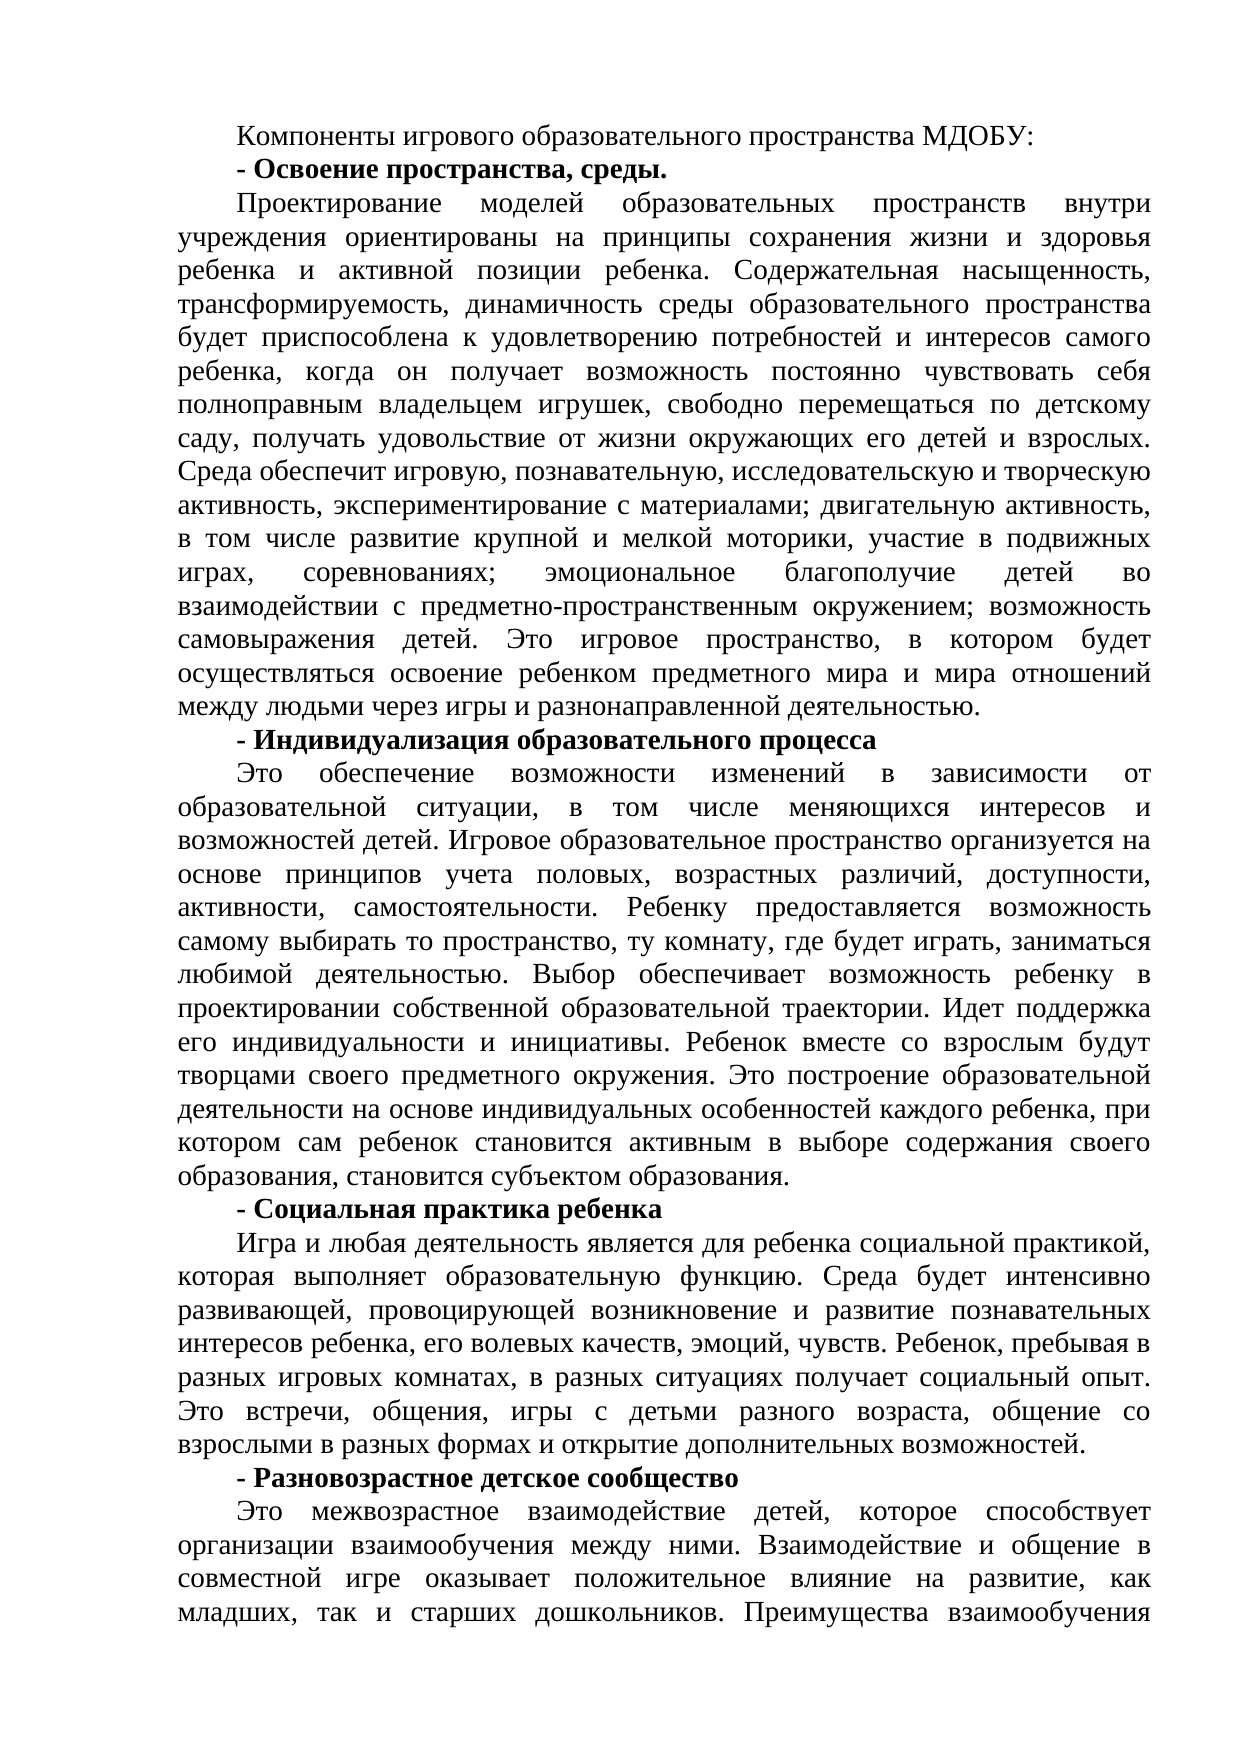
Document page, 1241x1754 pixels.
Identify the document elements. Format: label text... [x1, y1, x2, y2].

text Компоненты игрового образовательного пространства МДОБУ: [177, 118, 1152, 152]
text - Индивидуализация образовательного процесса [177, 722, 1152, 755]
text Игра и любая деятельность является для ребенка социальной практикой, которая выполняет образовательную функцию. Среда будет интенсивно развивающей, провоцирующей возникновение и развитие познавательных интересов ребенка, его волевых качеств, эмоций, чувств. Ребенок, пребывая в разных игровых комнатах, в разных ситуациях получает социальный опыт. Это встречи, общения, игры с детьми разного возраста, общение со взрослыми в разных формах и открытие дополнительных возможностей. [177, 1225, 1152, 1460]
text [177, 1493, 1152, 1627]
text Проектирование моделей образовательных пространств внутри учреждения ориентированы на принципы сохранения жизни и здоровья ребенка и активной позиции ребенка. Содержательная насыщенность, трансформируемость, динамичность среды образовательного пространства будет приспособлена к удовлетворению потребностей и интересов самого ребенка, когда он получает возможность постоянно чувствовать себя полноправным владельцем игрушек, свободно перемещаться по детскому саду, получать удовольствие от жизни окружающих его детей и взрослых. Среда обеспечит игровую, познавательную, исследовательскую и творческую активность, экспериментирование с материалами; двигательную активность, в том числе развитие крупной и мелкой моторики, участие в подвижных играх, соревнованиях; эмоциональное благополучие детей во взаимодействии с предметно-пространственным окружением; возможность самовыражения детей. Это игровое пространство, в котором будет осуществляться освоение ребенком предметного мира и мира отношений между людьми через игры и разнонаправленной деятельностью. [177, 185, 1152, 722]
text - Социальная практика ребенка [177, 1191, 1152, 1225]
text - Разновозрастное детское сообщество [177, 1460, 1152, 1493]
text - Освоение пространства, среды. [177, 152, 1152, 185]
text Это обеспечение возможности изменений в зависимости от образовательной ситуации, в том числе меняющихся интересов и возможностей детей. Игровое образовательное пространство организуется на основе принципов учета половых, возрастных различий, доступности, активности, самостоятельности. Ребенку предоставляется возможность самому выбирать то пространство, ту комнату, где будет играть, заниматься любимой деятельностью. Выбор обеспечивает возможность ребенку в проектировании собственной образовательной траектории. Идет поддержка его индивидуальности и инициативы. Ребенок вместе со взрослым будут творцами своего предметного окружения. Это построение образовательной деятельности на основе индивидуальных особенностей каждого ребенка, при котором сам ребенок становится активным в выборе содержания своего образования, становится субъектом образования. [177, 755, 1152, 1191]
